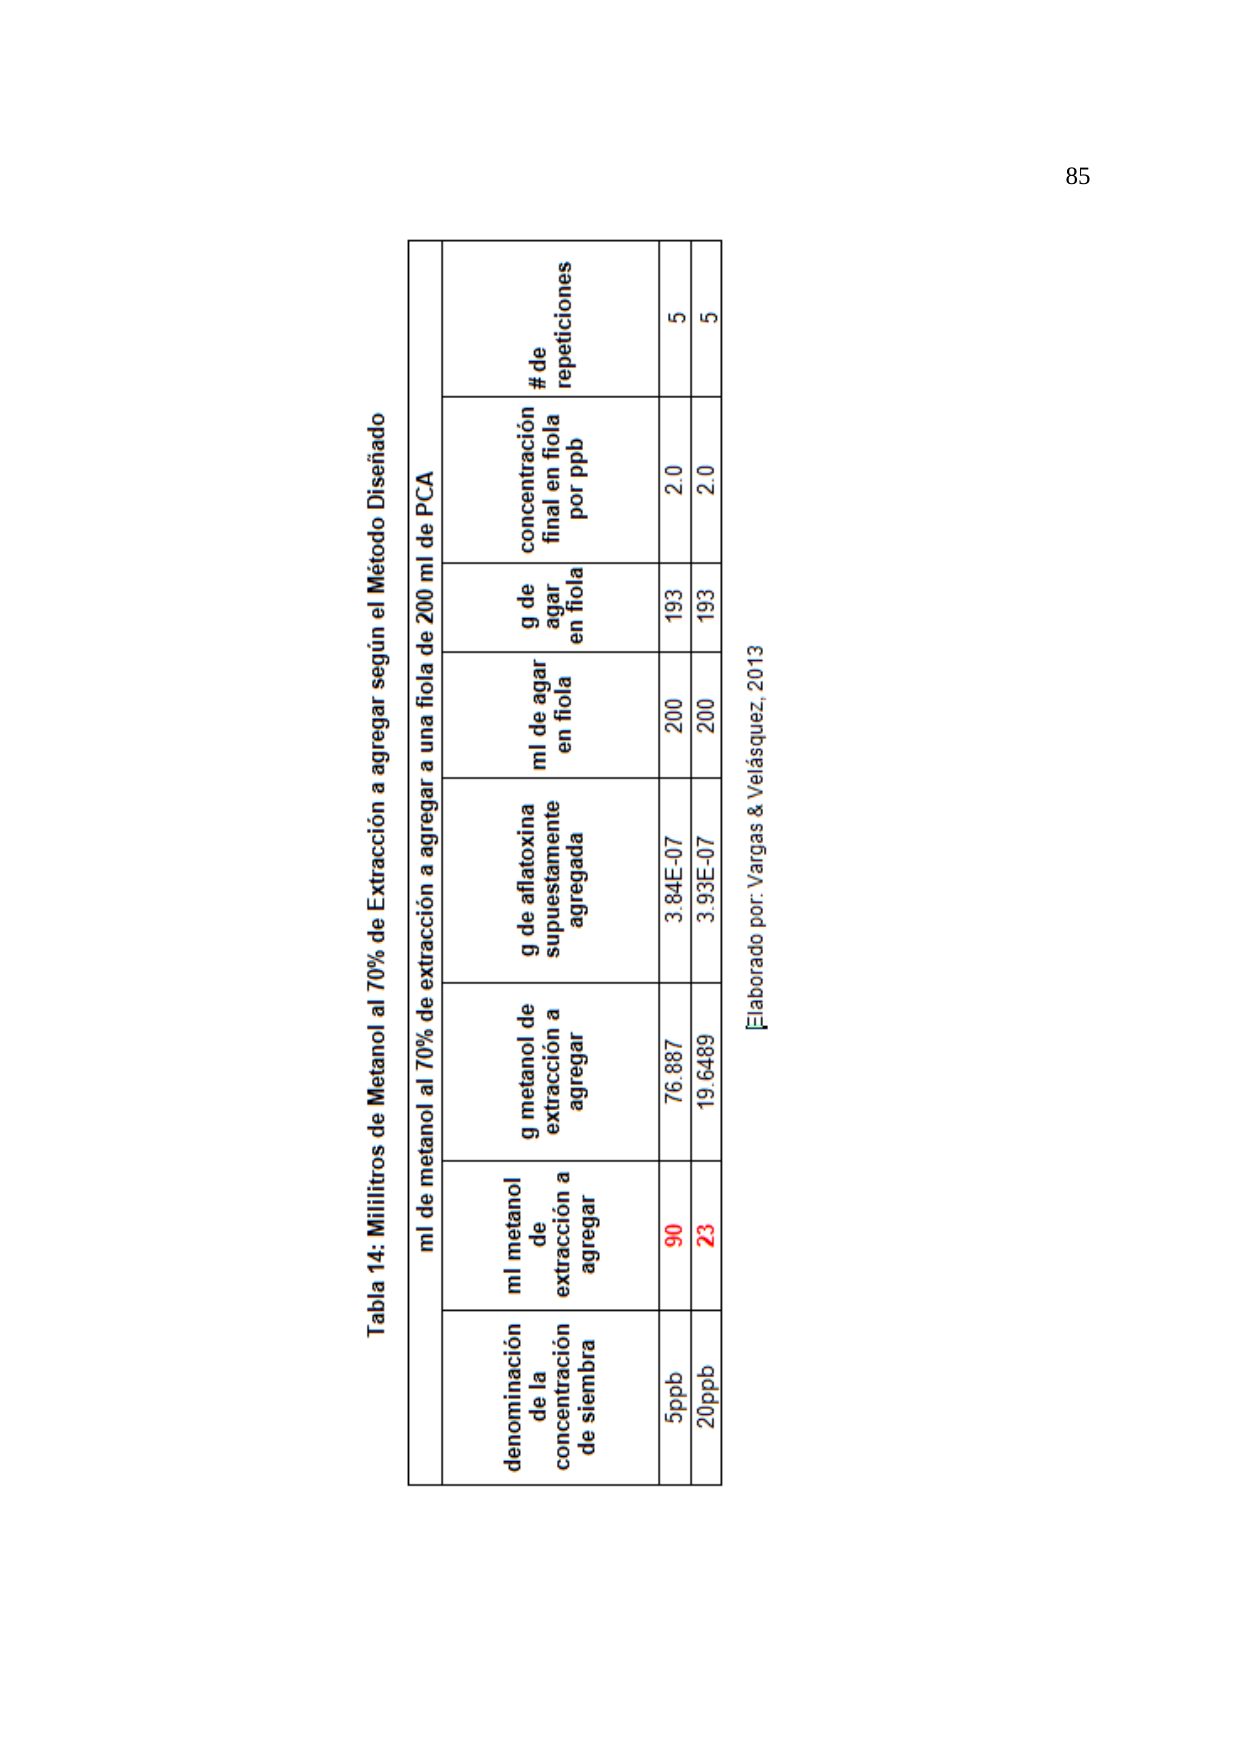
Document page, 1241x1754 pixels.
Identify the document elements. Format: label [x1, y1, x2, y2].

picture [338, 220, 842, 1503]
